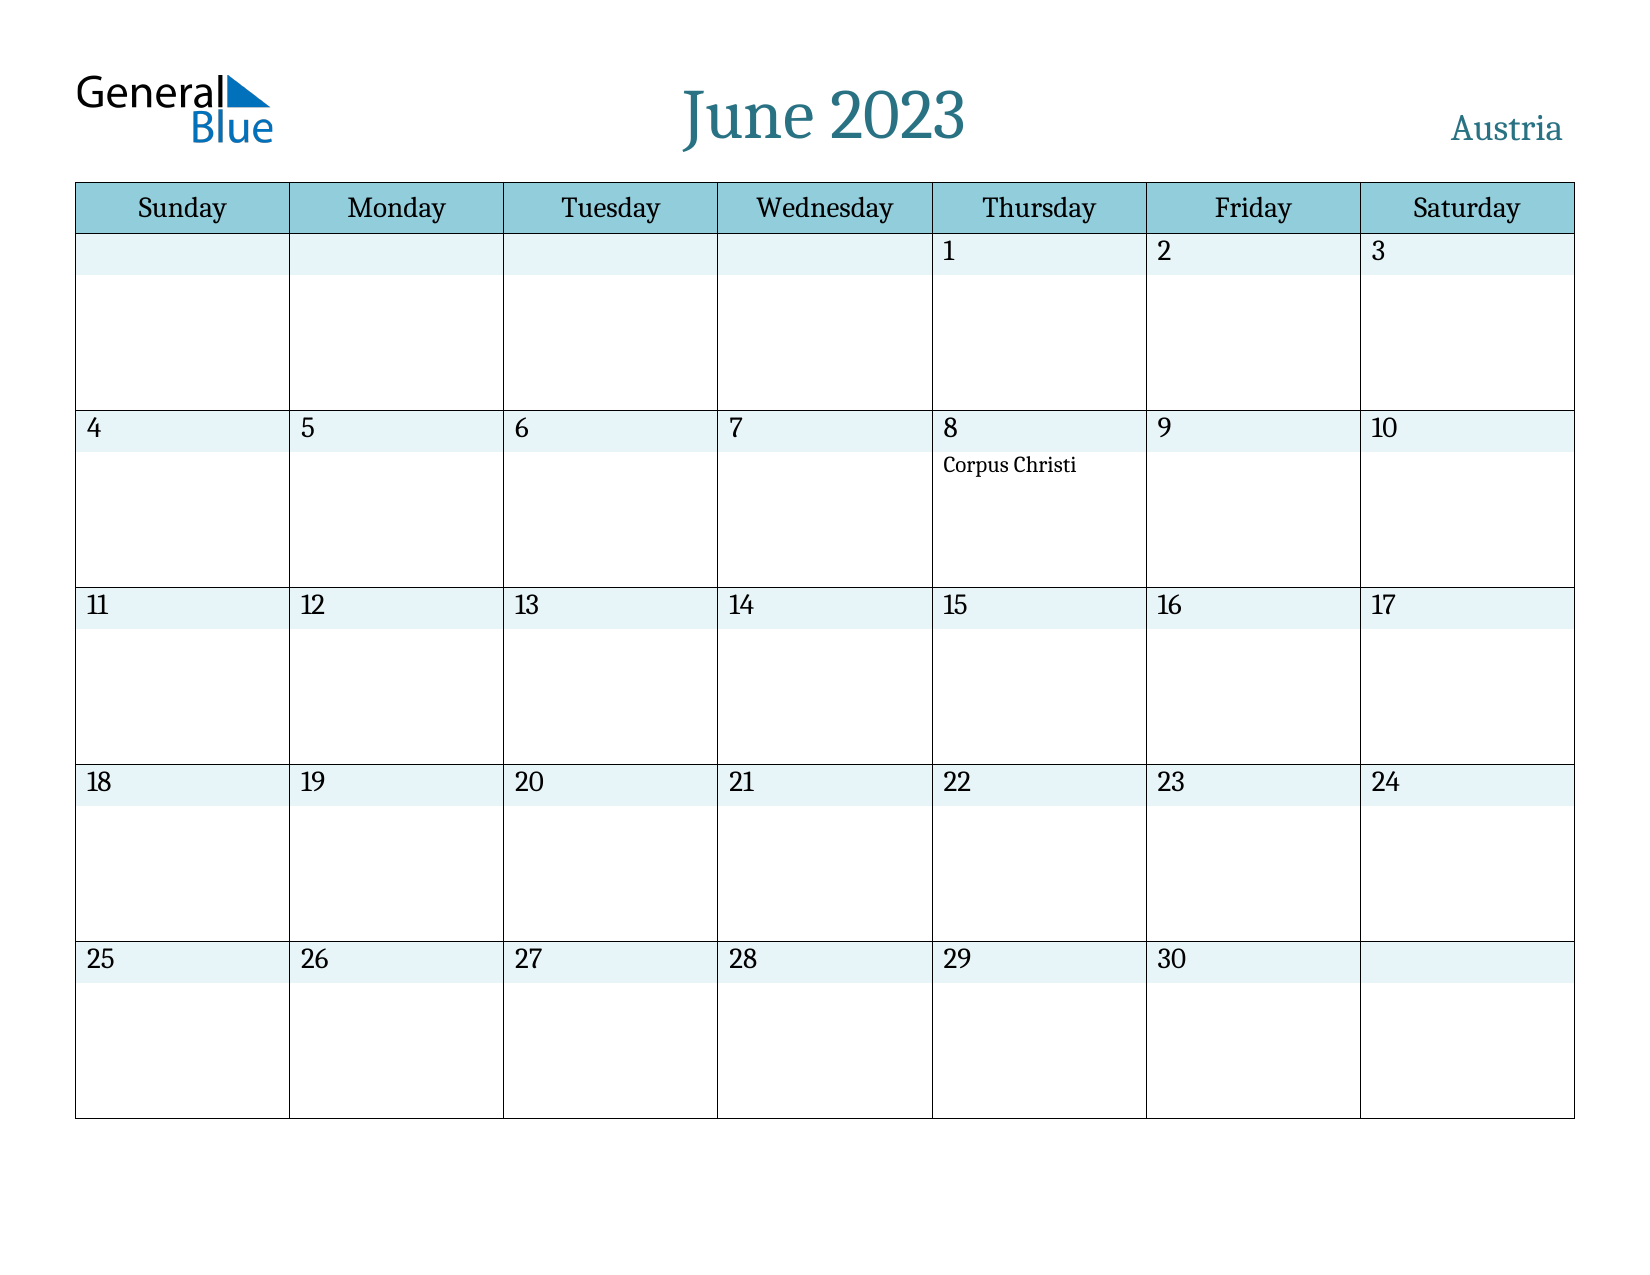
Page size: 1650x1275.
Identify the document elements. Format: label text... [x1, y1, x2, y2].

table_cell [933, 806, 1146, 941]
table_cell 8 [933, 411, 1146, 452]
table_cell [76, 234, 289, 275]
table_cell [718, 983, 932, 1118]
table_cell [1361, 275, 1574, 410]
table_header Austria [1146, 75, 1574, 182]
table_cell [76, 629, 289, 764]
table_cell [504, 275, 717, 410]
table_cell 15 [933, 588, 1146, 629]
table_cell [504, 806, 717, 941]
table_cell Monday [290, 183, 503, 233]
table_cell [290, 275, 503, 410]
table_cell [933, 629, 1146, 764]
table_cell [76, 806, 289, 941]
table_cell Sunday [76, 183, 289, 233]
table_cell [1361, 942, 1574, 983]
table_cell [718, 234, 932, 275]
table_cell [718, 275, 932, 410]
table_cell [1361, 983, 1574, 1118]
table_cell 22 [933, 765, 1146, 806]
table_cell [718, 629, 932, 764]
table_cell [76, 452, 289, 587]
table_cell 20 [504, 765, 717, 806]
table_cell [290, 629, 503, 764]
table_cell 17 [1361, 588, 1574, 629]
table_cell 21 [718, 765, 932, 806]
table_cell 16 [1147, 588, 1360, 629]
table_cell 10 [1361, 411, 1574, 452]
table_cell Saturday [1361, 183, 1574, 233]
table_cell [933, 983, 1146, 1118]
table_cell 19 [290, 765, 503, 806]
table_cell [290, 452, 503, 587]
table_cell 3 [1361, 234, 1574, 275]
table_cell 1 [933, 234, 1146, 275]
table_cell [504, 983, 717, 1118]
table_cell 25 [76, 942, 289, 983]
table_cell 23 [1147, 765, 1360, 806]
table_cell [290, 983, 503, 1118]
table_cell 30 [1147, 942, 1360, 983]
table_cell 18 [76, 765, 289, 806]
table_cell [1361, 806, 1574, 941]
table_cell 11 [76, 588, 289, 629]
table_cell [718, 452, 932, 587]
table_cell [76, 275, 289, 410]
table_cell [76, 983, 289, 1118]
table_cell [1147, 275, 1360, 410]
table_cell [1361, 452, 1574, 587]
table_cell [718, 806, 932, 941]
table_cell [290, 806, 503, 941]
table_cell 26 [290, 942, 503, 983]
picture [77, 75, 273, 143]
table_cell [1147, 629, 1360, 764]
table_cell [1361, 629, 1574, 764]
table_cell [933, 275, 1146, 410]
table_cell 9 [1147, 411, 1360, 452]
table_cell [1147, 983, 1360, 1118]
table_cell 27 [504, 942, 717, 983]
table_cell 6 [504, 411, 717, 452]
table_cell 5 [290, 411, 503, 452]
table_cell 24 [1361, 765, 1574, 806]
table_cell 14 [718, 588, 932, 629]
table_cell 28 [718, 942, 932, 983]
table_cell [290, 234, 503, 275]
table_cell 7 [718, 411, 932, 452]
table_cell Corpus Christi [933, 452, 1146, 587]
table_cell 29 [933, 942, 1146, 983]
table_cell Friday [1147, 183, 1360, 233]
table_header June 2023 [504, 75, 1146, 182]
table_cell 4 [76, 411, 289, 452]
table_cell [504, 234, 717, 275]
table_cell Thursday [933, 183, 1146, 233]
table_cell 12 [290, 588, 503, 629]
table_cell [1147, 806, 1360, 941]
table_cell 2 [1147, 234, 1360, 275]
table_cell [1147, 452, 1360, 587]
table_cell Wednesday [718, 183, 932, 233]
table_cell Tuesday [504, 183, 717, 233]
table_cell [504, 629, 717, 764]
table_cell 13 [504, 588, 717, 629]
table_cell [504, 452, 717, 587]
table_header [76, 75, 503, 182]
